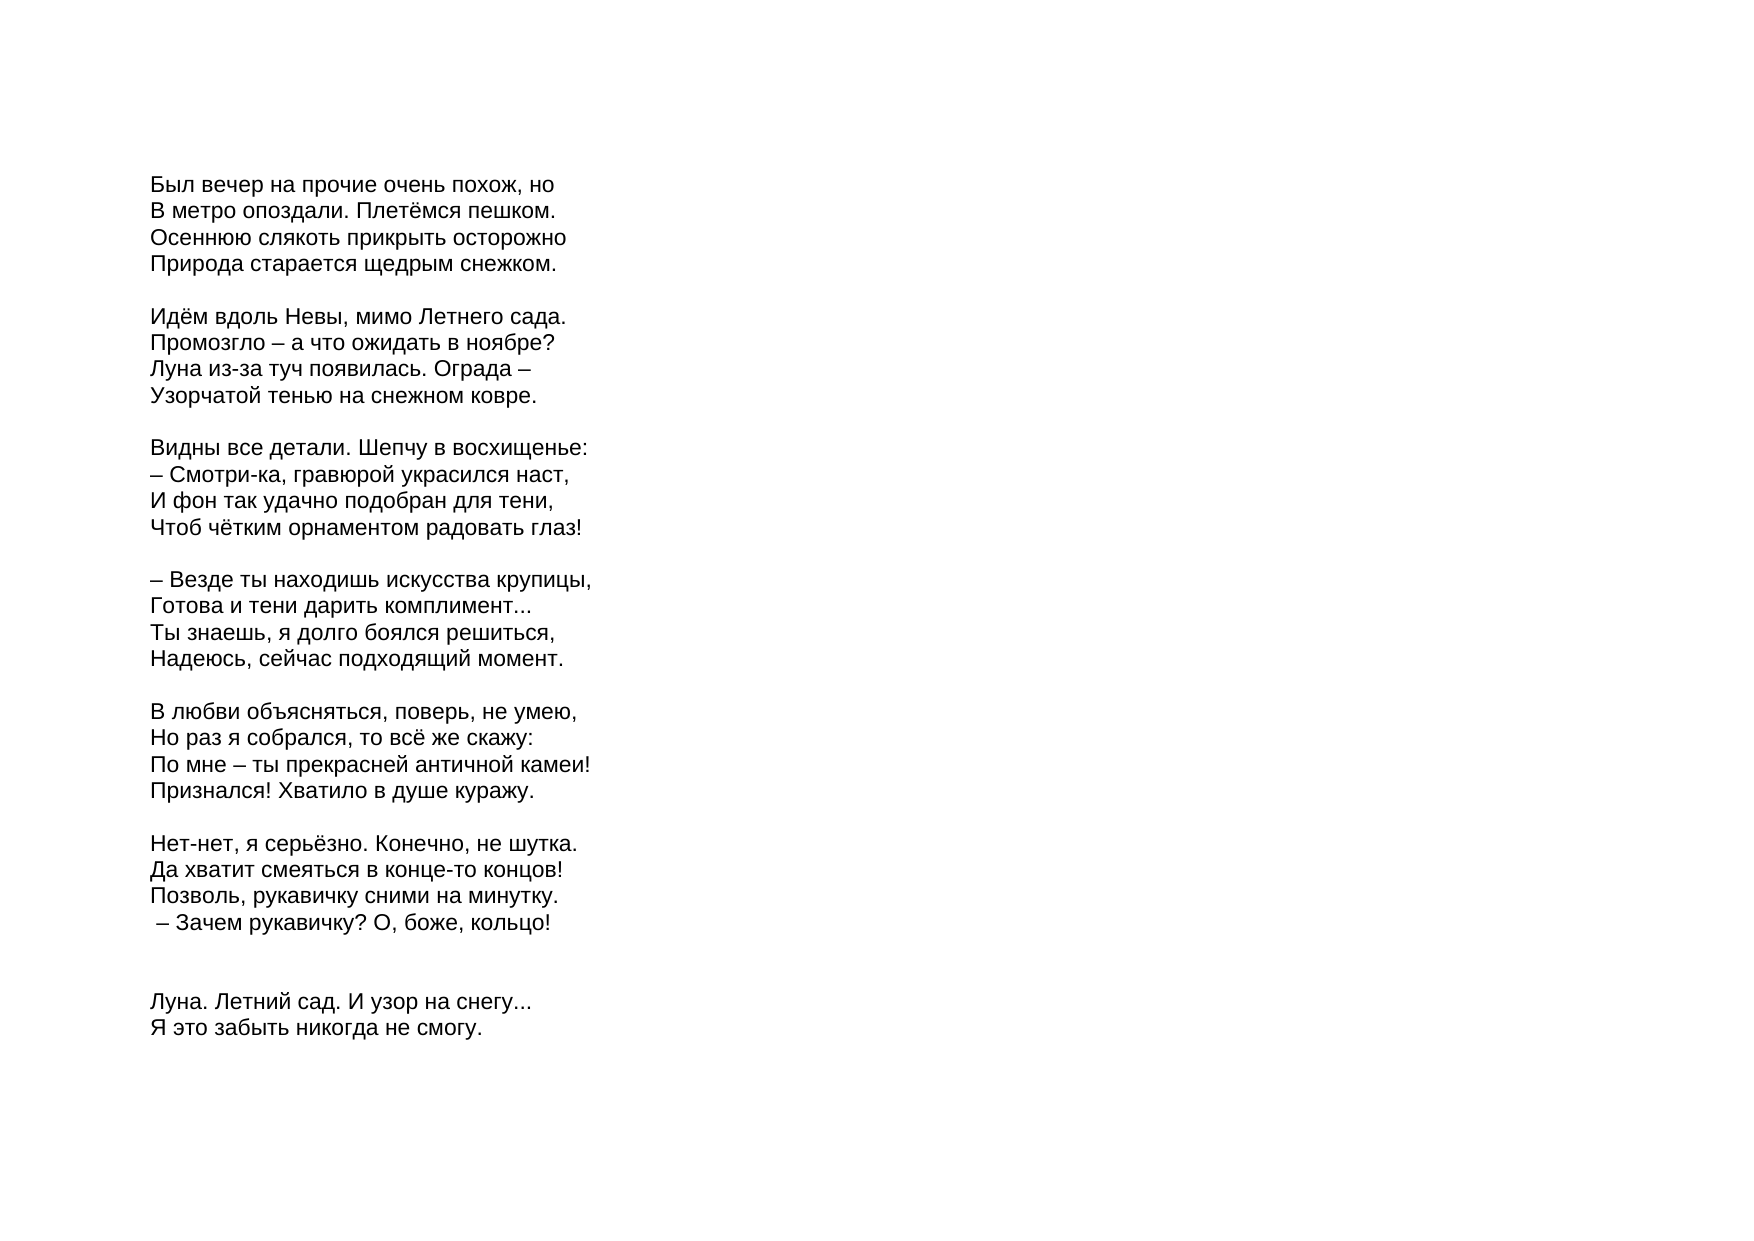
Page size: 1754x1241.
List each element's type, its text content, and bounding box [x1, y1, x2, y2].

text Нет-нет, я серьёзно. Конечно, не шутка. [150, 830, 1604, 856]
text – Везде ты находишь искусства крупицы, [150, 566, 1604, 592]
text По мне – ты прекрасней античной камеи! [150, 751, 1604, 777]
text – Зачем рукавичку? О, боже, кольцо! [150, 909, 1604, 935]
text Идём вдоль Невы, мимо Летнего сада. [150, 303, 1604, 329]
text – Смотри-ка, гравюрой украсился наст, [150, 461, 1604, 487]
text Природа старается щедрым снежком. [150, 250, 1604, 276]
text В метро опоздали. Плетёмся пешком. [150, 197, 1604, 223]
text Да хватит смеяться в конце-то концов! [150, 856, 1604, 882]
text Я это забыть никогда не смогу. [150, 1014, 1604, 1041]
text Был вечер на прочие очень похож, но [150, 171, 1604, 197]
text Видны все детали. Шепчу в восхищенье: [150, 434, 1604, 461]
text Надеюсь, сейчас подходящий момент. [150, 645, 1604, 672]
text Позволь, рукавичку сними на минутку. [150, 882, 1604, 909]
text В любви объясняться, поверь, не умею, [150, 698, 1604, 724]
text И фон так удачно подобран для тени, [150, 487, 1604, 513]
text Промозгло – а что ожидать в ноябре? [150, 329, 1604, 355]
text Чтоб чётким орнаментом радовать глаз! [150, 513, 1604, 540]
text Луна из-за туч появилась. Ограда – [150, 355, 1604, 382]
text Признался! Хватило в душе куражу. [150, 777, 1604, 803]
text Но раз я собрался, то всё же скажу: [150, 724, 1604, 751]
text Осеннюю слякоть прикрыть осторожно [150, 223, 1604, 250]
text Луна. Летний сад. И узор на снегу... [150, 988, 1604, 1014]
text Готова и тени дарить комплимент... [150, 592, 1604, 619]
text Ты знаешь, я долго боялся решиться, [150, 619, 1604, 645]
text Узорчатой тенью на снежном ковре. [150, 382, 1604, 408]
